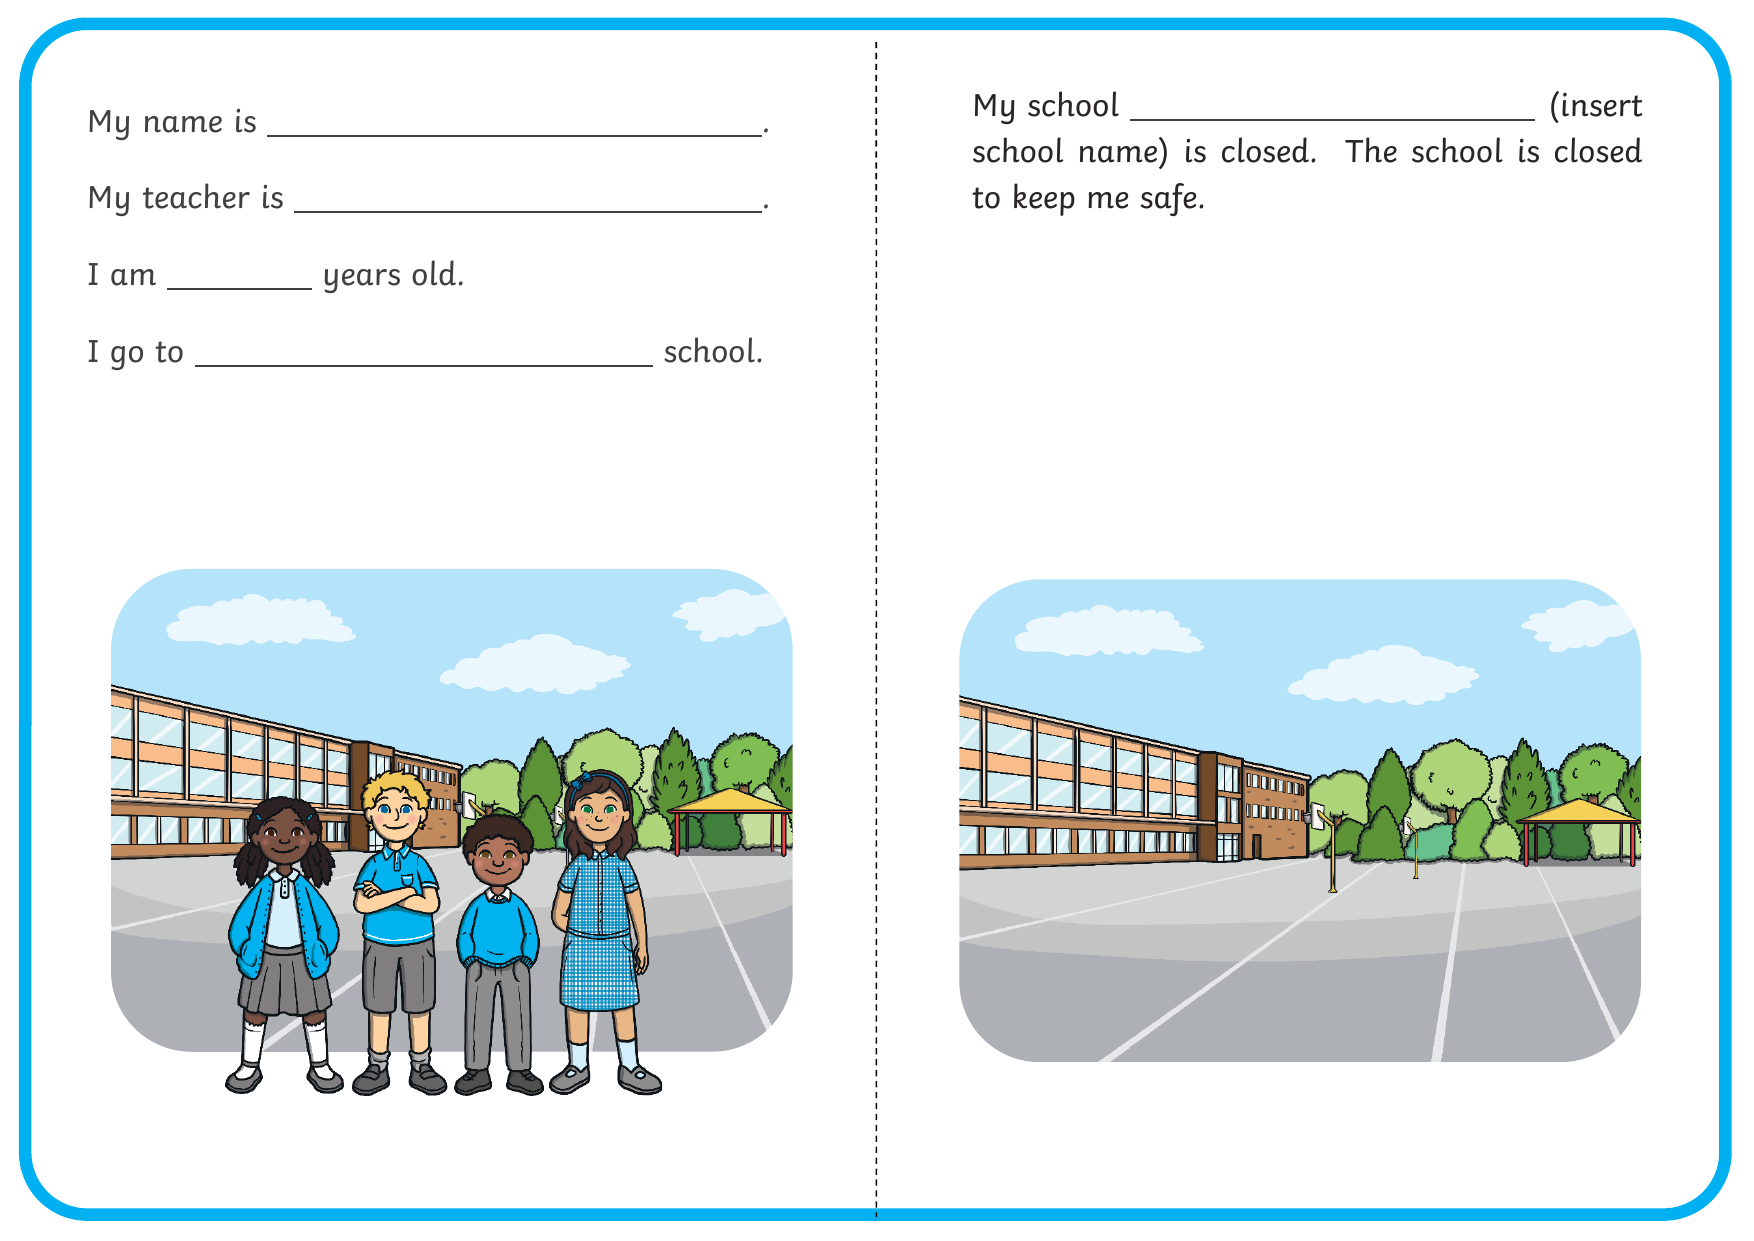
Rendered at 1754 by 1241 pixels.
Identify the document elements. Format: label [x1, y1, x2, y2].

picture [111, 568, 793, 1096]
picture [959, 579, 1642, 1062]
